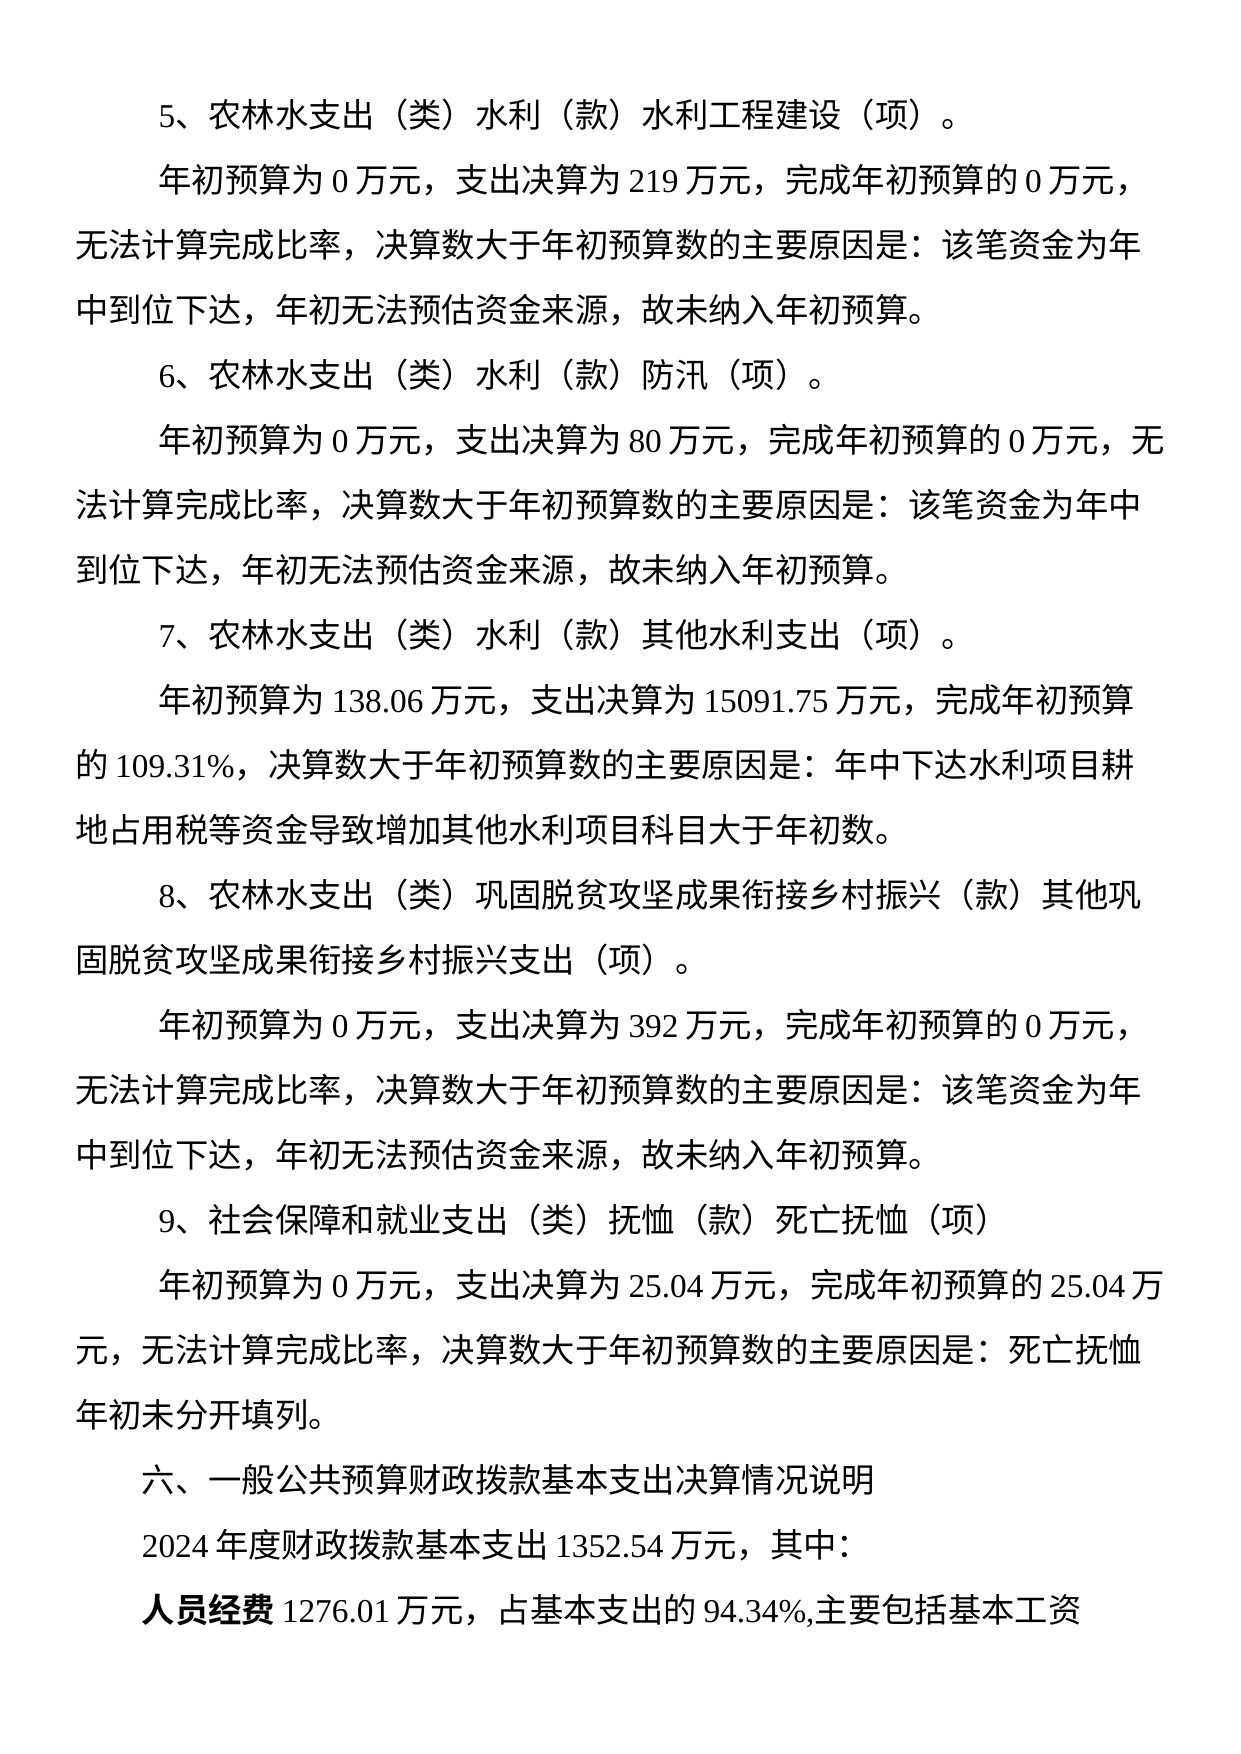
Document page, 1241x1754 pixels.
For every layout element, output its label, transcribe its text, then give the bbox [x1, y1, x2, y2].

text 年初预算为138.06万元，支出决算为15091.75万元，完成年初预算的109.31%，决算数大于年初预算数的主要原因是：年中下达水利项目耕地占用税等资金导致增加其他水利项目科目大于年初数。 [75, 666, 1165, 861]
text 年初预算为0万元，支出决算为392万元，完成年初预算的0万元，无法计算完成比率，决算数大于年初预算数的主要原因是：该笔资金为年中到位下达，年初无法预估资金来源，故未纳入年初预算。 [75, 991, 1165, 1186]
text 年初预算为0万元，支出决算为80万元，完成年初预算的0万元，无法计算完成比率，决算数大于年初预算数的主要原因是：该笔资金为年中到位下达，年初无法预估资金来源，故未纳入年初预算。 [75, 406, 1165, 601]
text 六、一般公共预算财政拨款基本支出决算情况说明 [75, 1446, 1165, 1511]
text 年初预算为0万元，支出决算为25.04万元，完成年初预算的25.04万元，无法计算完成比率，决算数大于年初预算数的主要原因是：死亡抚恤年初未分开填列。 [75, 1251, 1165, 1446]
list 社会保障和就业支出（类）抚恤（款）死亡抚恤（项） [75, 1186, 1165, 1251]
text 8、农林水支出（类）巩固脱贫攻坚成果衔接乡村振兴（款）其他巩固脱贫攻坚成果衔接乡村振兴支出（项）。 [75, 861, 1165, 991]
text 年初预算为0万元，支出决算为219万元，完成年初预算的0万元，无法计算完成比率，决算数大于年初预算数的主要原因是：该笔资金为年中到位下达，年初无法预估资金来源，故未纳入年初预算。 [75, 146, 1165, 341]
text 5、农林水支出（类）水利（款）水利工程建设（项）。 [75, 81, 1165, 146]
text 2024年度财政拨款基本支出1352.54万元，其中： [75, 1511, 1165, 1576]
text 7、农林水支出（类）水利（款）其他水利支出（项）。 [75, 601, 1165, 666]
text 6、农林水支出（类）水利（款）防汛（项）。 [75, 341, 1165, 406]
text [75, 1576, 1165, 1641]
